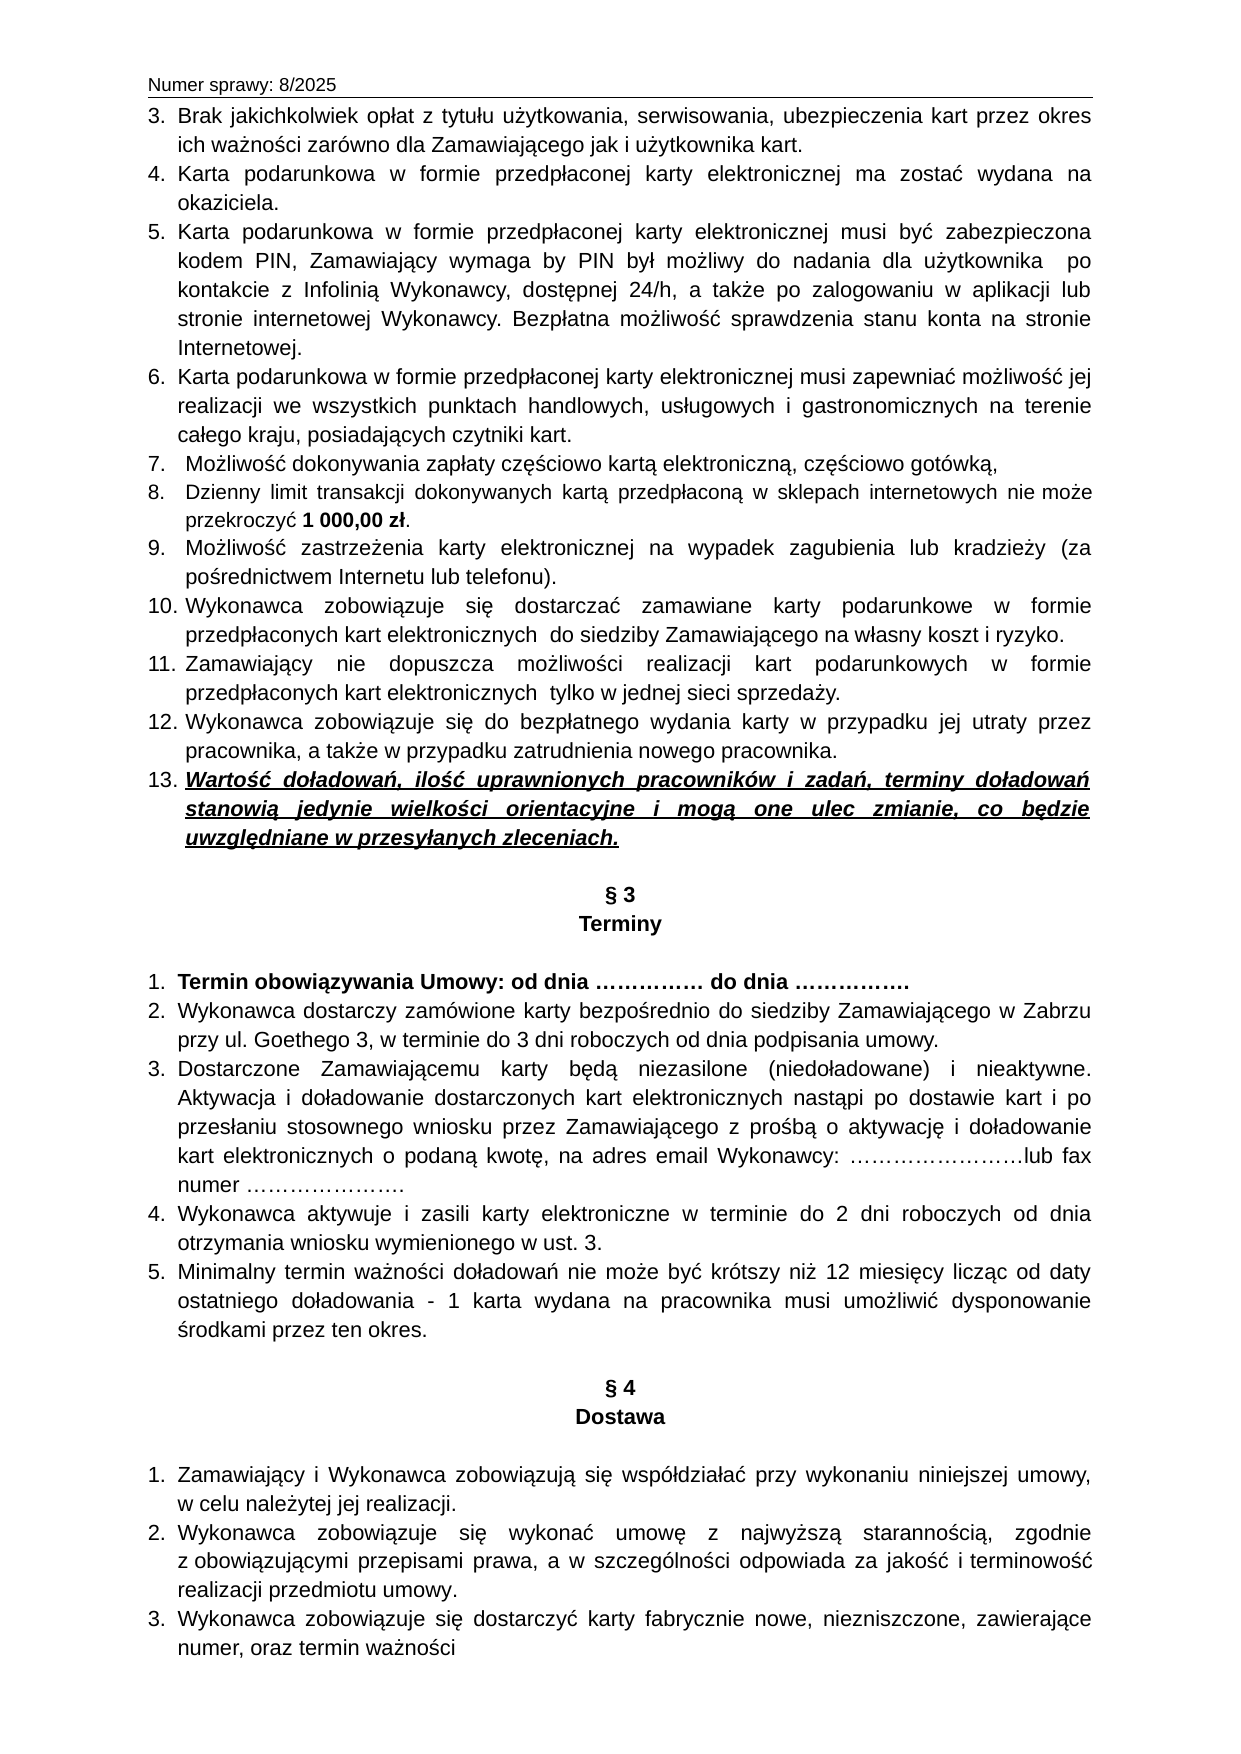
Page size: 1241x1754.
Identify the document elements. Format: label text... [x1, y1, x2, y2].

list Karta podarunkowa w formie przedpłaconej karty elektronicznej musi zapewniać możliwość jej realizacji we wszystkich punktach handlowych, usługowych i gastronomicznych na terenie całego kraju, posiadających czytniki kart. [148, 364, 1093, 447]
list Możliwość zastrzeżenia karty elektronicznej na wypadek zagubienia lub kradzieży (za pośrednictwem Internetu lub telefonu). [148, 535, 1093, 589]
list Wykonawca zobowiązuje się wykonać umowę z najwyższą starannością, zgodnie z obowiązującymi przepisami prawa, a w szczególności odpowiada za jakość i terminowość realizacji przedmiotu umowy. [148, 1519, 1093, 1603]
text Dostawa [148, 1404, 1093, 1429]
list Wykonawca zobowiązuje się dostarczać zamawiane karty podarunkowe w formie przedpłaconych kart elektronicznych do siedziby Zamawiającego na własny koszt i ryzyko. [148, 593, 1093, 647]
list Wartość doładowań, ilość uprawnionych pracowników i zadań, terminy doładowań stanowią jedynie wielkości orientacyjne i mogą one ulec zmianie, co będzie uwzględniane w przesyłanych zleceniach. [148, 767, 1093, 850]
text Terminy [148, 911, 1093, 937]
list Wykonawca dostarczy zamówione karty bezpośrednio do siedziby Zamawiającego w Zabrzu przy ul. Goethego 3, w terminie do 3 dni roboczych od dnia podpisania umowy. [148, 998, 1093, 1052]
list Wykonawca zobowiązuje się do bezpłatnego wydania karty w przypadku jej utraty przez pracownika, a także w przypadku zatrudnienia nowego pracownika. [148, 709, 1093, 763]
list Wykonawca aktywuje i zasili karty elektroniczne w terminie do 2 dni roboczych od dnia otrzymania wniosku wymienionego w ust. 3. [148, 1201, 1093, 1255]
list Zamawiający i Wykonawca zobowiązują się współdziałać przy wykonaniu niniejszej umowy, w celu należytej jej realizacji. [148, 1462, 1093, 1516]
list Wykonawca zobowiązuje się dostarczyć karty fabrycznie nowe, niezniszczone, zawierające numer, oraz termin ważności [148, 1606, 1093, 1661]
list Możliwość dokonywania zapłaty częściowo kartą elektroniczną, częściowo gotówką, [148, 451, 1093, 476]
list Karta podarunkowa w formie przedpłaconej karty elektronicznej ma zostać wydana na okaziciela. [148, 161, 1093, 216]
list Dostarczone Zamawiającemu karty będą niezasilone (niedoładowane) i nieaktywne. Aktywacja i doładowanie dostarczonych kart elektronicznych nastąpi po dostawie kart i po przesłaniu stosownego wniosku przez Zamawiającego z prośbą o aktywację i doładowanie kart elektronicznych o podaną kwotę, na adres email Wykonawcy: ……………………lub fax numer …………………. [148, 1056, 1093, 1197]
text § 3 [148, 882, 1093, 908]
list Brak jakichkolwiek opłat z tytułu użytkowania, serwisowania, ubezpieczenia kart przez okres ich ważności zarówno dla Zamawiającego jak i użytkownika kart. [148, 103, 1093, 158]
list Zamawiający nie dopuszcza możliwości realizacji kart podarunkowych w formie przedpłaconych kart elektronicznych tylko w jednej sieci sprzedaży. [148, 651, 1093, 705]
text § 4 [148, 1375, 1093, 1400]
list Termin obowiązywania Umowy: od dnia …………… do dnia ……………. [148, 969, 1093, 994]
list Minimalny termin ważności doładowań nie może być krótszy niż 12 miesięcy licząc od daty ostatniego doładowania - 1 karta wydana na pracownika musi umożliwić dysponowanie środkami przez ten okres. [148, 1259, 1093, 1342]
list Karta podarunkowa w formie przedpłaconej karty elektronicznej musi być zabezpieczona kodem PIN, Zamawiający wymaga by PIN był możliwy do nadania dla użytkownika po kontakcie z Infolinią Wykonawcy, dostępnej 24/h, a także po zalogowaniu w aplikacji lub stronie internetowej Wykonawcy. Bezpłatna możliwość sprawdzenia stanu konta na stronie Internetowej. [148, 219, 1093, 360]
list Dzienny limit transakcji dokonywanych kartą przedpłaconą w sklepach internetowych nie może przekroczyć 1 000,00 zł. [148, 480, 1093, 531]
